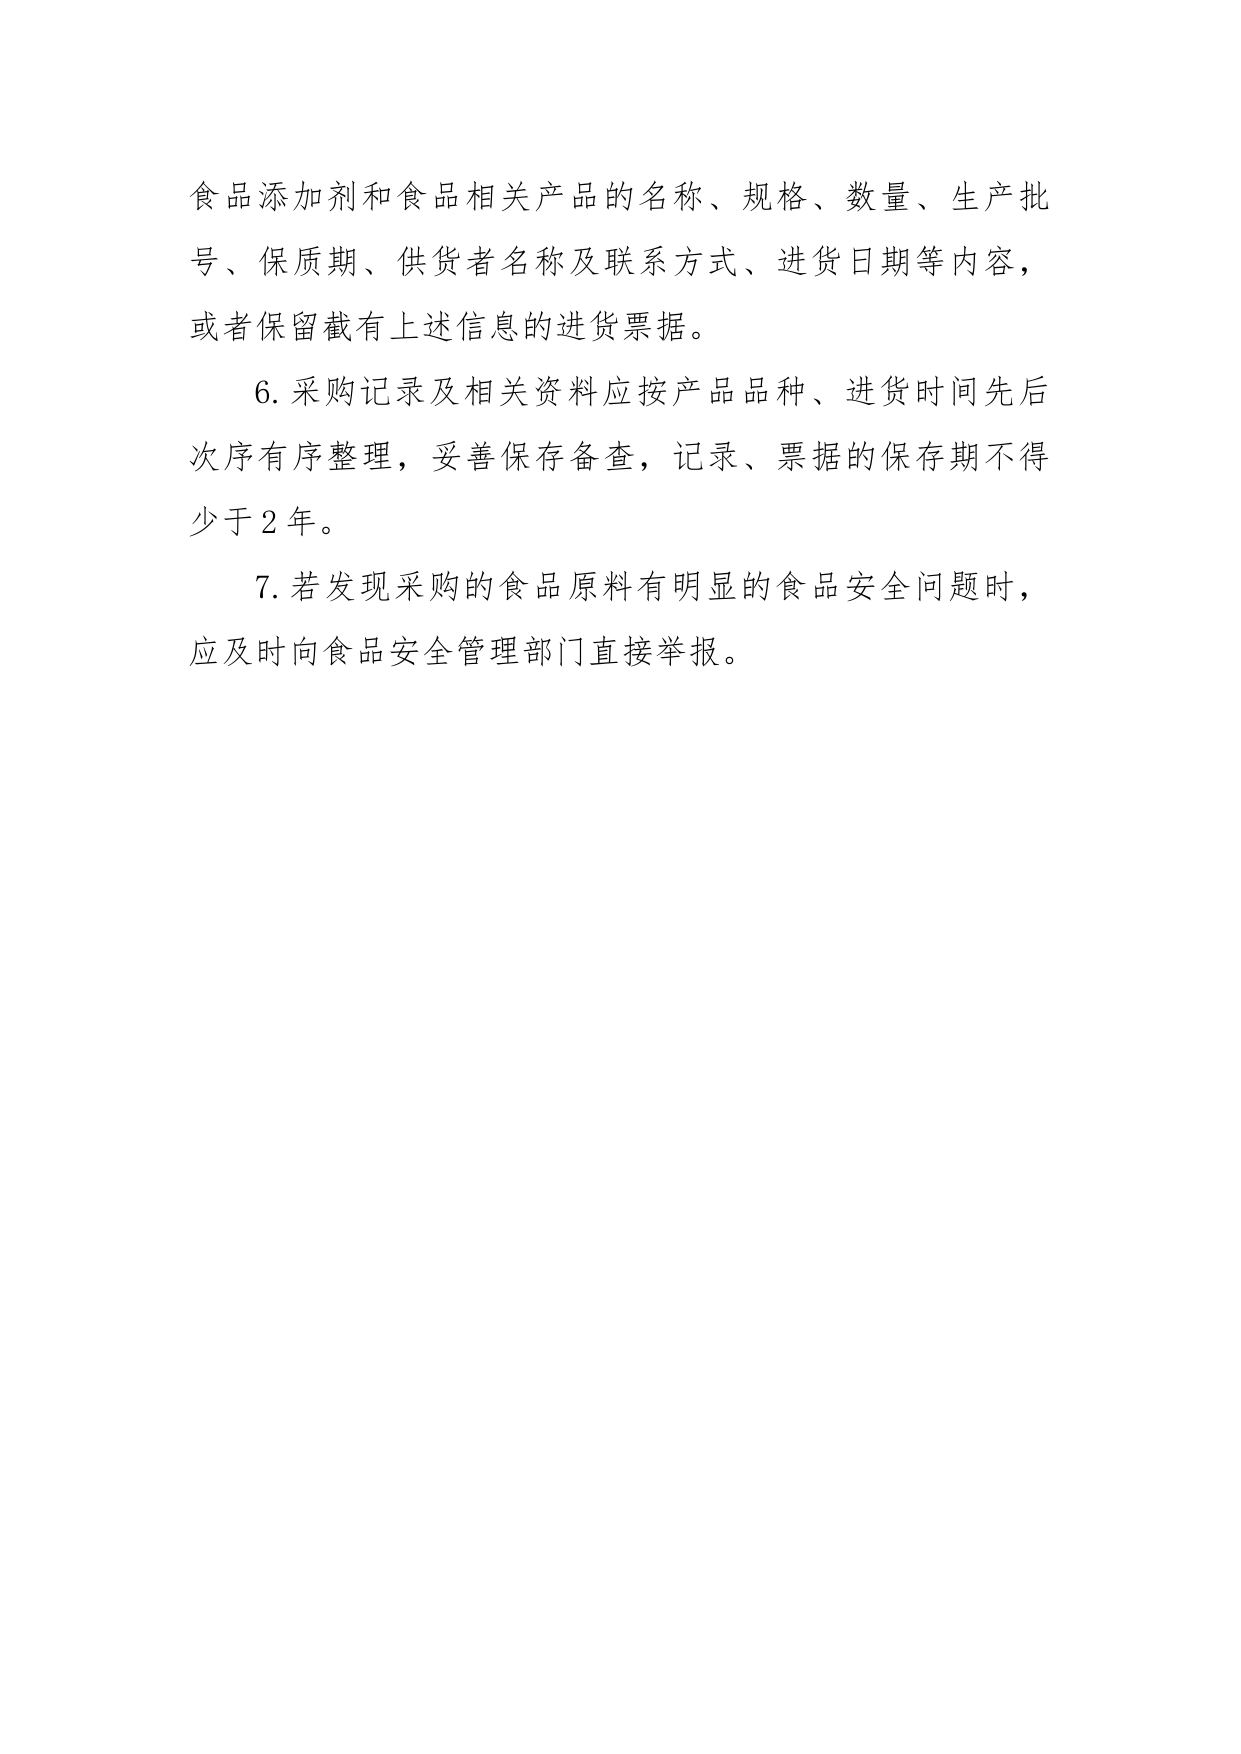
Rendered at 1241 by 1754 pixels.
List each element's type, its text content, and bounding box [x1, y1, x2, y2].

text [187, 162, 1053, 357]
text 6.采购记录及相关资料应按产品品种、进货时间先后次序有序整理，妥善保存备查，记录、票据的保存期不得少于2年。 [187, 357, 1053, 552]
text 7.若发现采购的食品原料有明显的食品安全问题时，应及时向食品安全管理部门直接举报。 [187, 552, 1053, 682]
